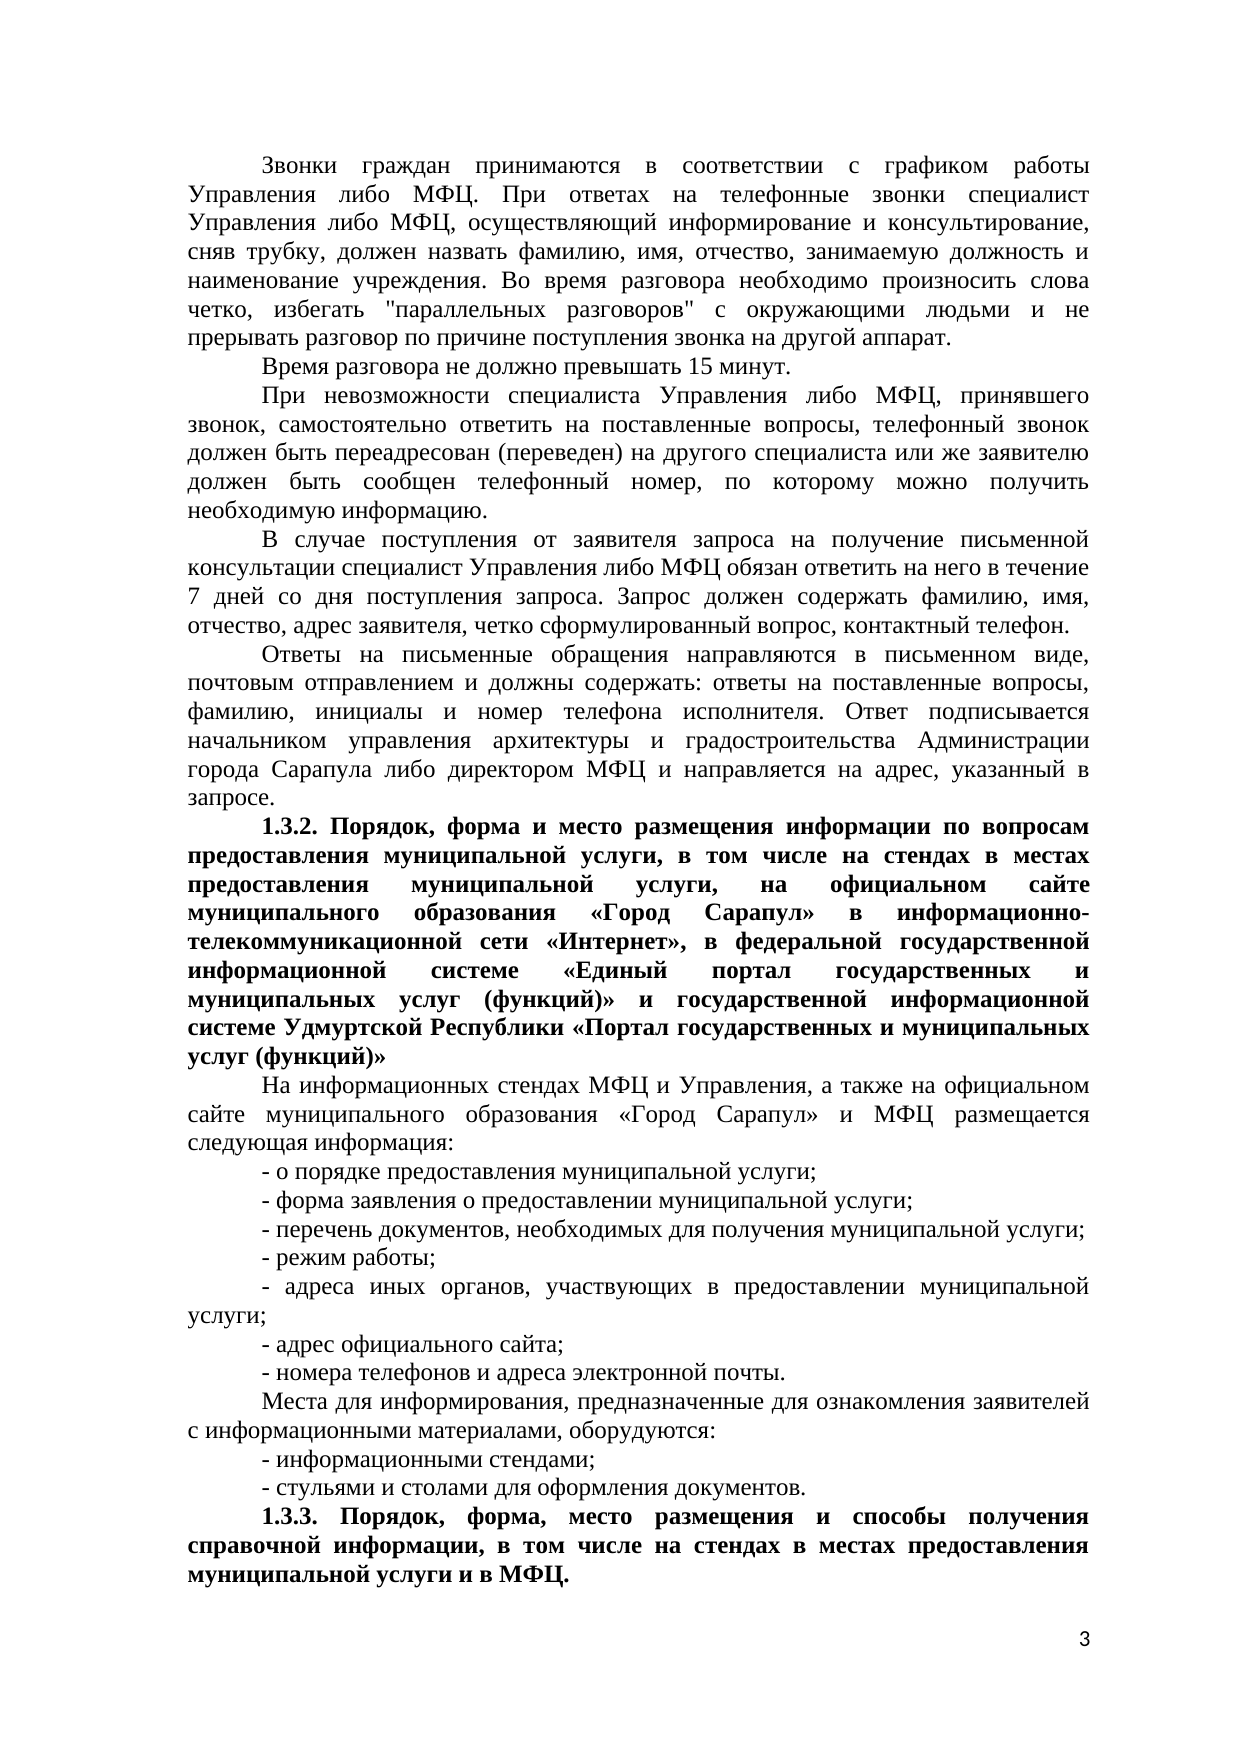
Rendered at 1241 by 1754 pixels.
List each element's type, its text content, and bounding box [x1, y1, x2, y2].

text Время разговора не должно превышать 15 минут. [187, 351, 1090, 380]
text Места для информирования, предназначенные для ознакомления заявителей с информационными материалами, оборудуются: [187, 1386, 1090, 1444]
text - о порядке предоставления муниципальной услуги; [187, 1156, 1090, 1185]
text При невозможности специалиста Управления либо МФЦ, принявшего звонок, самостоятельно ответить на поставленные вопросы, телефонный звонок должен быть переадресован (переведен) на другого специалиста или же заявителю должен быть сообщен телефонный номер, по которому можно получить необходимую информацию. [187, 380, 1090, 524]
text 1.3.2. Порядок, форма и место размещения информации по вопросам предоставления муниципальной услуги, в том числе на стендах в местах предоставления муниципальной услуги, на официальном сайте муниципального образования «Город Сарапул» в информационно-телекоммуникационной сети «Интернет», в федеральной государственной информационной системе «Единый портал государственных и муниципальных услуг (функций)» и государственной информационной системе Удмуртской Республики «Портал государственных и муниципальных услуг (функций)» [187, 811, 1090, 1070]
text - форма заявления о предоставлении муниципальной услуги; [187, 1185, 1090, 1214]
text - информационными стендами; [187, 1444, 1090, 1472]
text - перечень документов, необходимых для получения муниципальной услуги; [187, 1214, 1090, 1242]
text - адреса иных органов, участвующих в предоставлении муниципальной услуги; [187, 1271, 1090, 1329]
text Звонки граждан принимаются в соответствии с графиком работы Управления либо МФЦ. При ответах на телефонные звонки специалист Управления либо МФЦ, осуществляющий информирование и консультирование, сняв трубку, должен назвать фамилию, имя, отчество, занимаемую должность и наименование учреждения. Во время разговора необходимо произносить слова четко, избегать "параллельных разговоров" с окружающими людьми и не прерывать разговор по причине поступления звонка на другой аппарат. [187, 150, 1090, 351]
text - стульями и столами для оформления документов. [187, 1472, 1090, 1501]
text Ответы на письменные обращения направляются в письменном виде, почтовым отправлением и должны содержать: ответы на поставленные вопросы, фамилию, инициалы и номер телефона исполнителя. Ответ подписывается начальником управления архитектуры и градостроительства Администрации города Сарапула либо директором МФЦ и направляется на адрес, указанный в запросе. [187, 639, 1090, 811]
text - адрес официального сайта; [187, 1329, 1090, 1357]
text В случае поступления от заявителя запроса на получение письменной консультации специалист Управления либо МФЦ обязан ответить на него в течение 7 дней со дня поступления запроса. Запрос должен содержать фамилию, имя, отчество, адрес заявителя, четко сформулированный вопрос, контактный телефон. [187, 524, 1090, 639]
text - режим работы; [187, 1242, 1090, 1271]
text 1.3.3. Порядок, форма, место размещения и способы получения справочной информации, в том числе на стендах в местах предоставления муниципальной услуги и в МФЦ. [187, 1501, 1090, 1587]
text - номера телефонов и адреса электронной почты. [187, 1357, 1090, 1386]
text На информационных стендах МФЦ и Управления, а также на официальном сайте муниципального образования «Город Сарапул» и МФЦ размещается следующая информация: [187, 1070, 1090, 1156]
